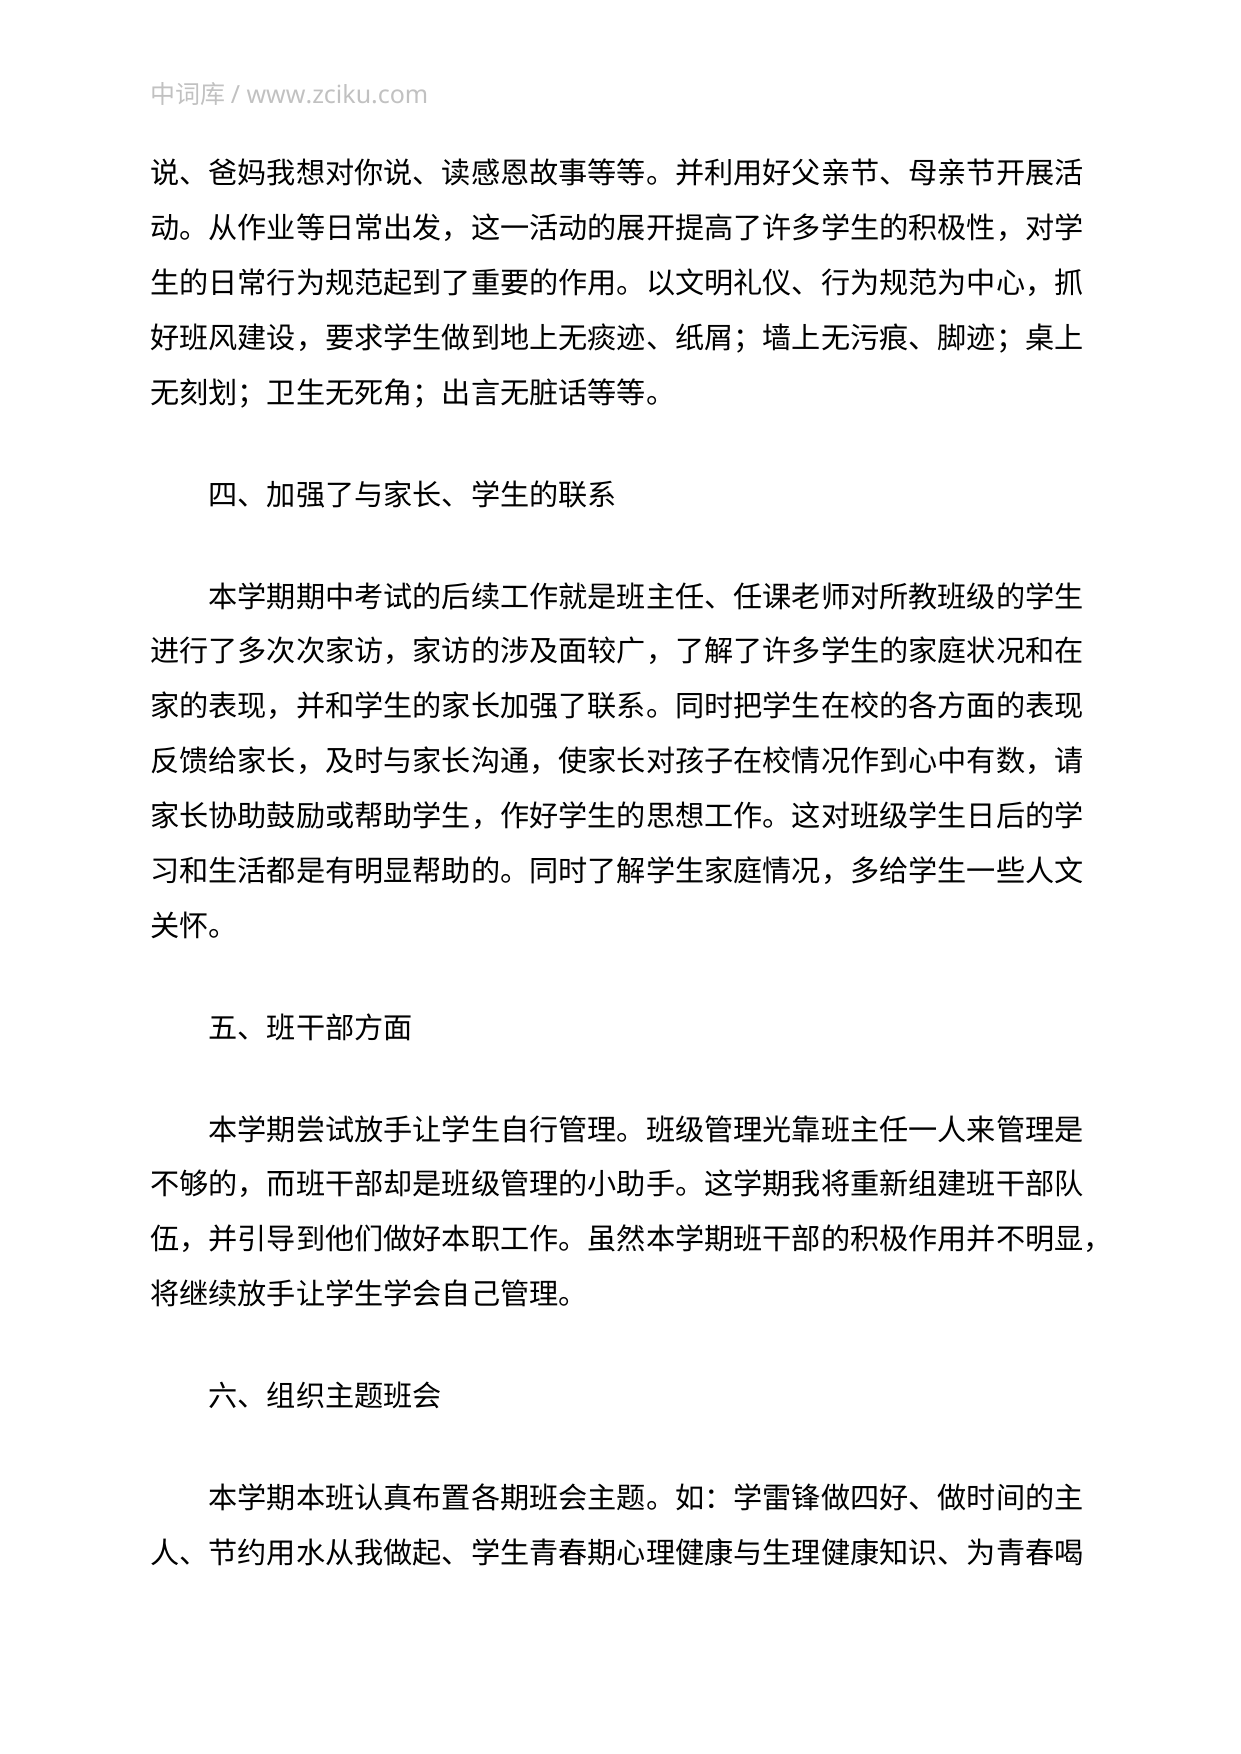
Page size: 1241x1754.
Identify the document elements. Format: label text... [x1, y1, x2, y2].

text 本学期尝试放手让学生自行管理。班级管理光靠班主任一人来管理是不够的，而班干部却是班级管理的小助手。这学期我将重新组建班干部队伍，并引导到他们做好本职工作。虽然本学期班干部的积极作用并不明显，将继续放手让学生学会自己管理。 [150, 1106, 1090, 1313]
text 四、加强了与家长、学生的联系 [150, 471, 1090, 514]
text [150, 150, 1090, 412]
text 五、班干部方面 [150, 1004, 1090, 1047]
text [150, 1474, 1090, 1571]
text 本学期期中考试的后续工作就是班主任、任课老师对所教班级的学生进行了多次次家访，家访的涉及面较广，了解了许多学生的家庭状况和在家的表现，并和学生的家长加强了联系。同时把学生在校的各方面的表现反馈给家长，及时与家长沟通，使家长对孩子在校情况作到心中有数，请家长协助鼓励或帮助学生，作好学生的思想工作。这对班级学生日后的学习和生活都是有明显帮助的。同时了解学生家庭情况，多给学生一些人文关怀。 [150, 573, 1090, 945]
text 六、组织主题班会 [150, 1372, 1090, 1415]
